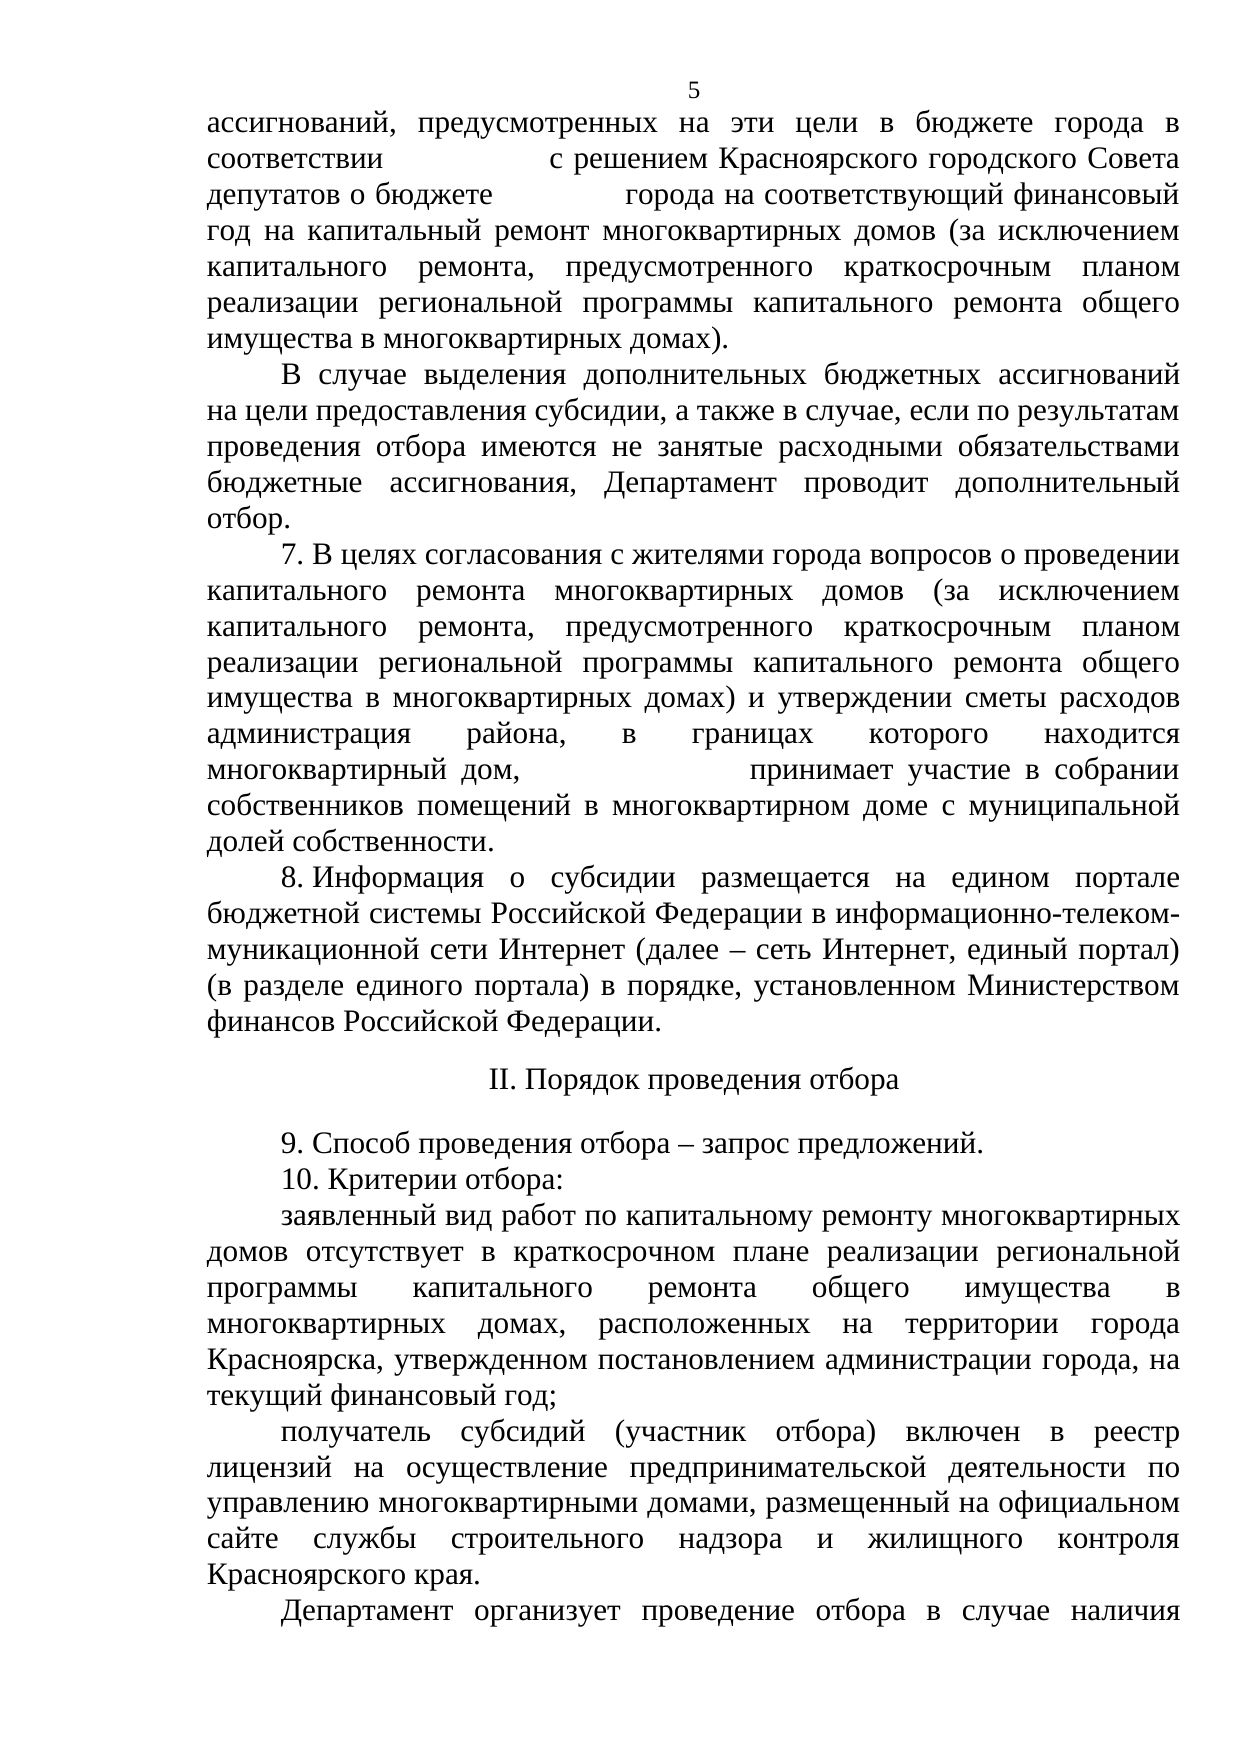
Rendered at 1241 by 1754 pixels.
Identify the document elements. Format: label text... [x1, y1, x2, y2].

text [207, 104, 1181, 355]
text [207, 1592, 1181, 1627]
text II. Порядок проведения отбора [207, 1067, 1181, 1096]
text В случае выделения дополнительных бюджетных ассигнований на цели предоставления субсидии, а также в случае, если по результатам проведения отбора имеются не занятые расходными обязательствами бюджетные ассигнования, Департамент проводит дополнительный отбор. [207, 355, 1181, 535]
text 10. Критерии отбора: [207, 1160, 1181, 1196]
text получатель субсидий (участник отбора) включен в реестр лицензий на осуществление предпринимательской деятельности по управлению многоквартирными домами, размещенный на официальном сайте службы строительного надзора и жилищного контроля Красноярского края. [207, 1412, 1181, 1592]
text 7. В целях согласования с жителями города вопросов о проведении капитального ремонта многоквартирных домов (за исключением капитального ремонта, предусмотренного краткосрочным планом реализации региональной программы капитального ремонта общего имущества в многоквартирных домах) и утверждении сметы расходов администрация района, в границах которого находится многоквартирный дом, принимает участие в собрании собственников помещений в многоквартирном доме с муниципальной долей собственности. [207, 535, 1181, 858]
text 9. Способ проведения отбора – запрос предложений. [207, 1124, 1181, 1160]
text 8. Информация о субсидии размещается на едином портале бюджетной системы Российской Федерации в информационно-телеком-муникационной сети Интернет (далее – сеть Интернет, единый портал) (в разделе единого портала) в порядке, установленном Министерством финансов Российской Федерации. [207, 858, 1181, 1038]
text заявленный вид работ по капитальному ремонту многоквартирных домов отсутствует в краткосрочном плане реализации региональной программы капитального ремонта общего имущества в многоквартирных домах, расположенных на территории города Красноярска, утвержденном постановлением администрации города, на текущий финансовый год; [207, 1196, 1181, 1412]
